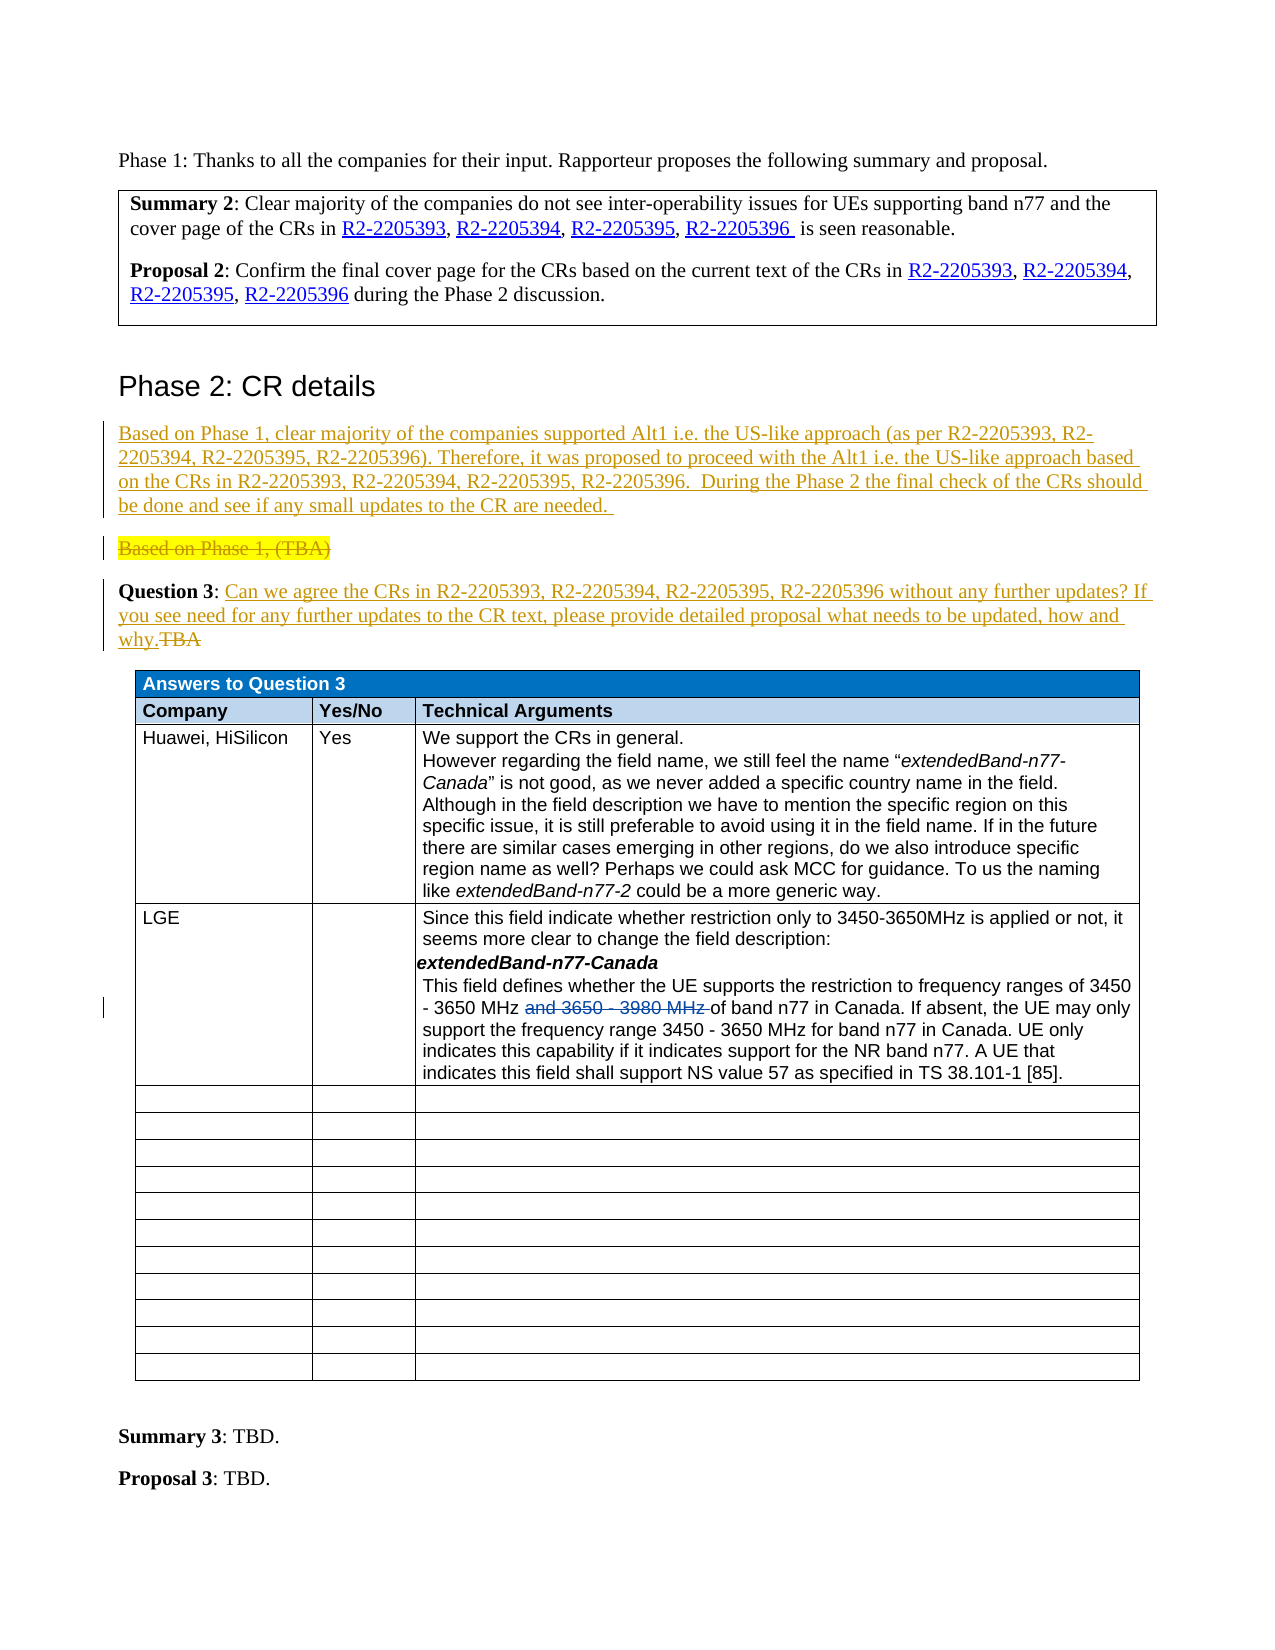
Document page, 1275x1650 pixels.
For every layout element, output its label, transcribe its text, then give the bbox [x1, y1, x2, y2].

table_cell Huawei, HiSilicon [136, 725, 312, 903]
table_cell [313, 1167, 415, 1192]
table_cell [416, 1274, 1139, 1299]
table_cell [136, 1140, 312, 1166]
table_header Summary 2: Clear majority of the companies do not see inter-operability issues for UEs supporting band n77 and the cover page of the CRs in R2-2205393, R2-2205394, R2-2205395, R2-2205396 is seen reasonable. Proposal 2: Confirm the final cover page for the CRs based on the current text of the CRs in R2-2205393, R2-2205394, R2-2205395, R2-2205396 during the Phase 2 discussion. [119, 191, 1156, 325]
table_cell [313, 1113, 415, 1139]
subtitle Phase 2: CR details [118, 369, 1157, 402]
table_cell [416, 1086, 1139, 1112]
table_cell [416, 1300, 1139, 1326]
table_cell [416, 1193, 1139, 1219]
table_cell [313, 1220, 415, 1246]
table_cell Company [136, 698, 312, 723]
table_cell [313, 1140, 415, 1166]
table_cell [313, 1274, 415, 1299]
table_cell Yes/No [313, 698, 415, 723]
table_cell [136, 1086, 312, 1112]
table_cell Since this field indicate whether restriction only to 3450-3650MHz is applied or not, it seems more clear to change the field description: extendedBand-n77-Canada This field defines whether the UE supports the restriction to frequency ranges of 3450 - 3650 MHz of band n77 in Canada. If absent, the UE may only support the frequency range 3450 - 3650 MHz for band n77 in Canada. UE only indicates this capability if it indicates support for the NR band n77. A UE that indicates this field shall support NS value 57 as specified in TS 38.101-1 [85]. [416, 904, 1139, 1085]
table_cell [136, 1274, 312, 1299]
table_cell [313, 904, 415, 1085]
table_cell [416, 1220, 1139, 1246]
table_cell [136, 1327, 312, 1353]
table_cell [313, 1300, 415, 1326]
text Phase 1: Thanks to all the companies for their input. Rapporteur proposes the following summary and proposal. [118, 147, 1157, 172]
table_cell LGE [136, 904, 312, 1085]
table_cell [136, 1354, 312, 1380]
table_cell [416, 1247, 1139, 1273]
table_cell [136, 1113, 312, 1139]
text Summary 3: TBD. [118, 1423, 1157, 1448]
table_cell [313, 1327, 415, 1353]
table_cell Technical Arguments [416, 698, 1139, 723]
table_cell [136, 1220, 312, 1246]
table_cell [136, 1247, 312, 1273]
table_cell [136, 1300, 312, 1326]
text Question 3: [118, 579, 1157, 651]
table_cell [136, 1167, 312, 1192]
text Proposal 3: TBD. [118, 1466, 1157, 1490]
table_cell [313, 1354, 415, 1380]
table_cell [416, 1354, 1139, 1380]
table_cell We support the CRs in general. However regarding the field name, we still feel the name “extendedBand-n77-Canada” is not good, as we never added a specific country name in the field. Although in the field description we have to mention the specific region on this specific issue, it is still preferable to avoid using it in the field name. If in the future there are similar cases emerging in other regions, do we also introduce specific region name as well? Perhaps we could ask MCC for guidance. To us the naming like extendedBand-n77-2 could be a more generic way. [416, 725, 1139, 903]
table_cell [416, 1140, 1139, 1166]
table_cell [313, 1193, 415, 1219]
table_cell [313, 1247, 415, 1273]
table_cell [416, 1113, 1139, 1139]
table_cell [313, 1086, 415, 1112]
table_cell [416, 1327, 1139, 1353]
table_cell Yes [313, 725, 415, 903]
table_header Answers to Question 3 [136, 671, 1139, 697]
table_cell [136, 1193, 312, 1219]
table_cell [416, 1167, 1139, 1192]
